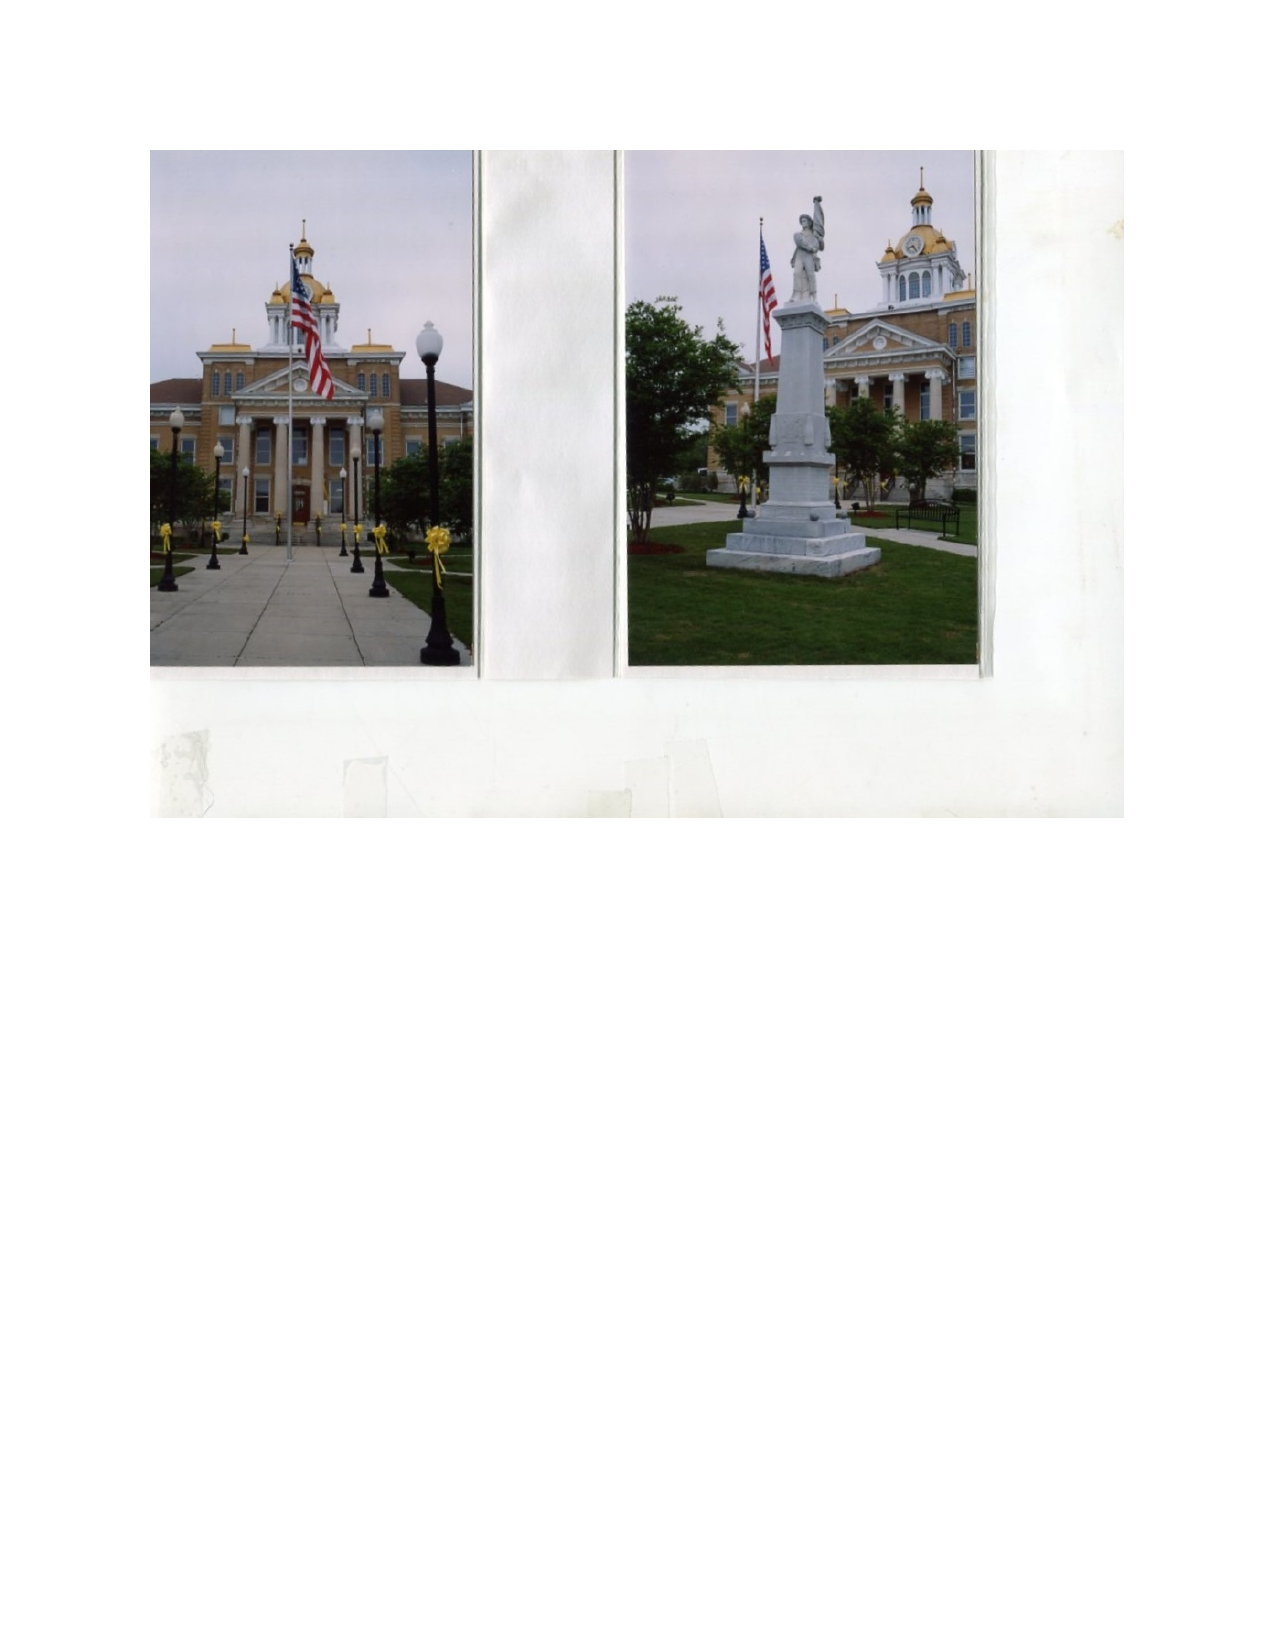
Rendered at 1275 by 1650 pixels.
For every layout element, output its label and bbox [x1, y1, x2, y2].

picture [150, 150, 1124, 818]
